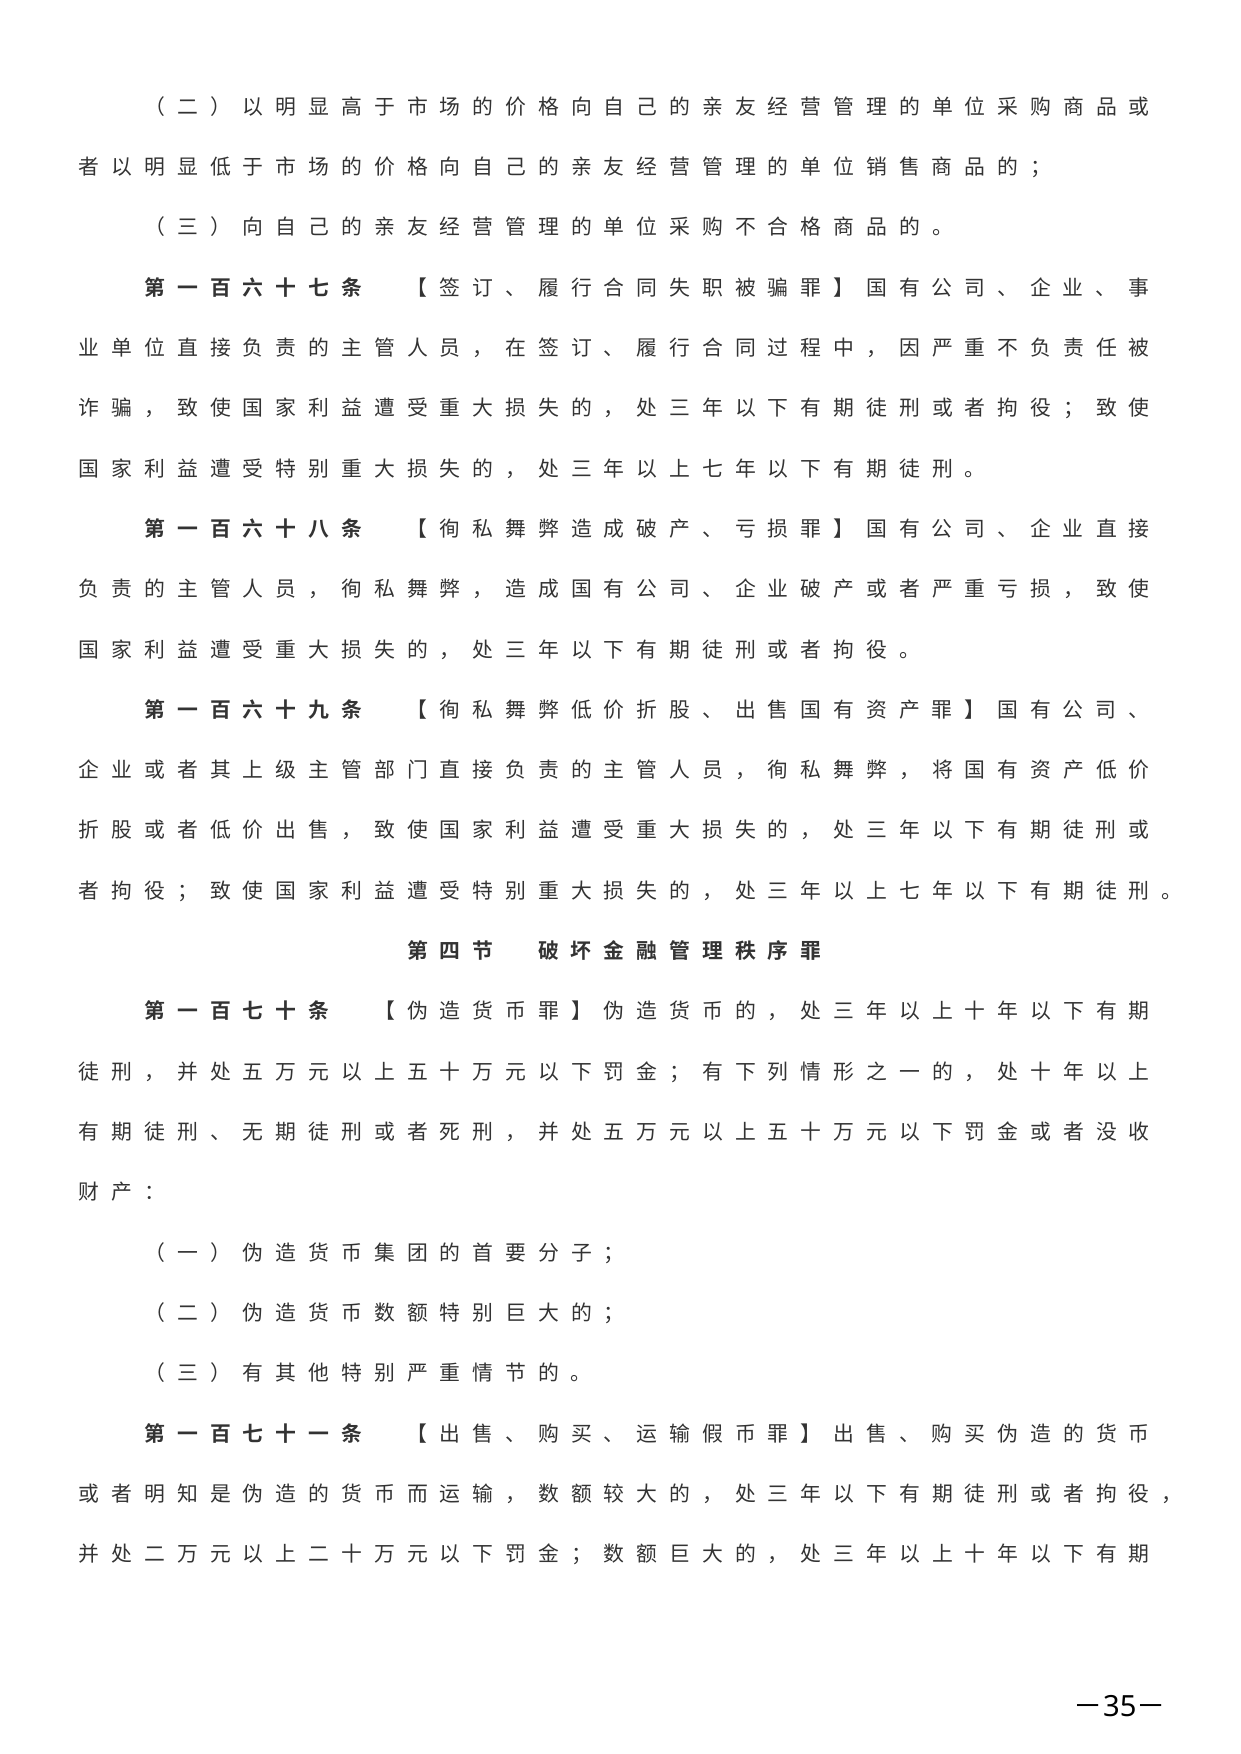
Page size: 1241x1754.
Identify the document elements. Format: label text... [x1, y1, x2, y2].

text （三）向自己的亲友经营管理的单位采购不合格商品的。 [79, 196, 1161, 256]
text （三）有其他特别严重情节的。 [79, 1342, 1161, 1402]
text 第四节 破坏金融管理秩序罪 [79, 919, 1161, 980]
text 第一百七十条 【伪造货币罪】伪造货币的，处三年以上十年以下有期徒刑，并处五万元以上五十万元以下罚金；有下列情形之一的，处十年以上有期徒刑、无期徒刑或者死刑，并处五万元以上五十万元以下罚金或者没收财产： [79, 980, 1161, 1221]
text 第一百六十九条 【徇私舞弊低价折股、出售国有资产罪】国有公司、企业或者其上级主管部门直接负责的主管人员，徇私舞弊，将国有资产低价折股或者低价出售，致使国家利益遭受重大损失的，处三年以下有期徒刑或者拘役；致使国家利益遭受特别重大损失的，处三年以上七年以下有期徒刑。 [79, 678, 1161, 919]
text （二）伪造货币数额特别巨大的； [79, 1281, 1161, 1342]
text 第一百六十八条 【徇私舞弊造成破产、亏损罪】国有公司、企业直接负责的主管人员，徇私舞弊，造成国有公司、企业破产或者严重亏损，致使国家利益遭受重大损失的，处三年以下有期徒刑或者拘役。 [79, 497, 1161, 678]
text （二）以明显高于市场的价格向自己的亲友经营管理的单位采购商品或者以明显低于市场的价格向自己的亲友经营管理的单位销售商品的； [79, 75, 1161, 196]
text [79, 1402, 1161, 1583]
text 第一百六十七条 【签订、履行合同失职被骗罪】国有公司、企业、事业单位直接负责的主管人员，在签订、履行合同过程中，因严重不负责任被诈骗，致使国家利益遭受重大损失的，处三年以下有期徒刑或者拘役；致使国家利益遭受特别重大损失的，处三年以上七年以下有期徒刑。 [79, 256, 1161, 497]
text （一）伪造货币集团的首要分子； [79, 1221, 1161, 1281]
